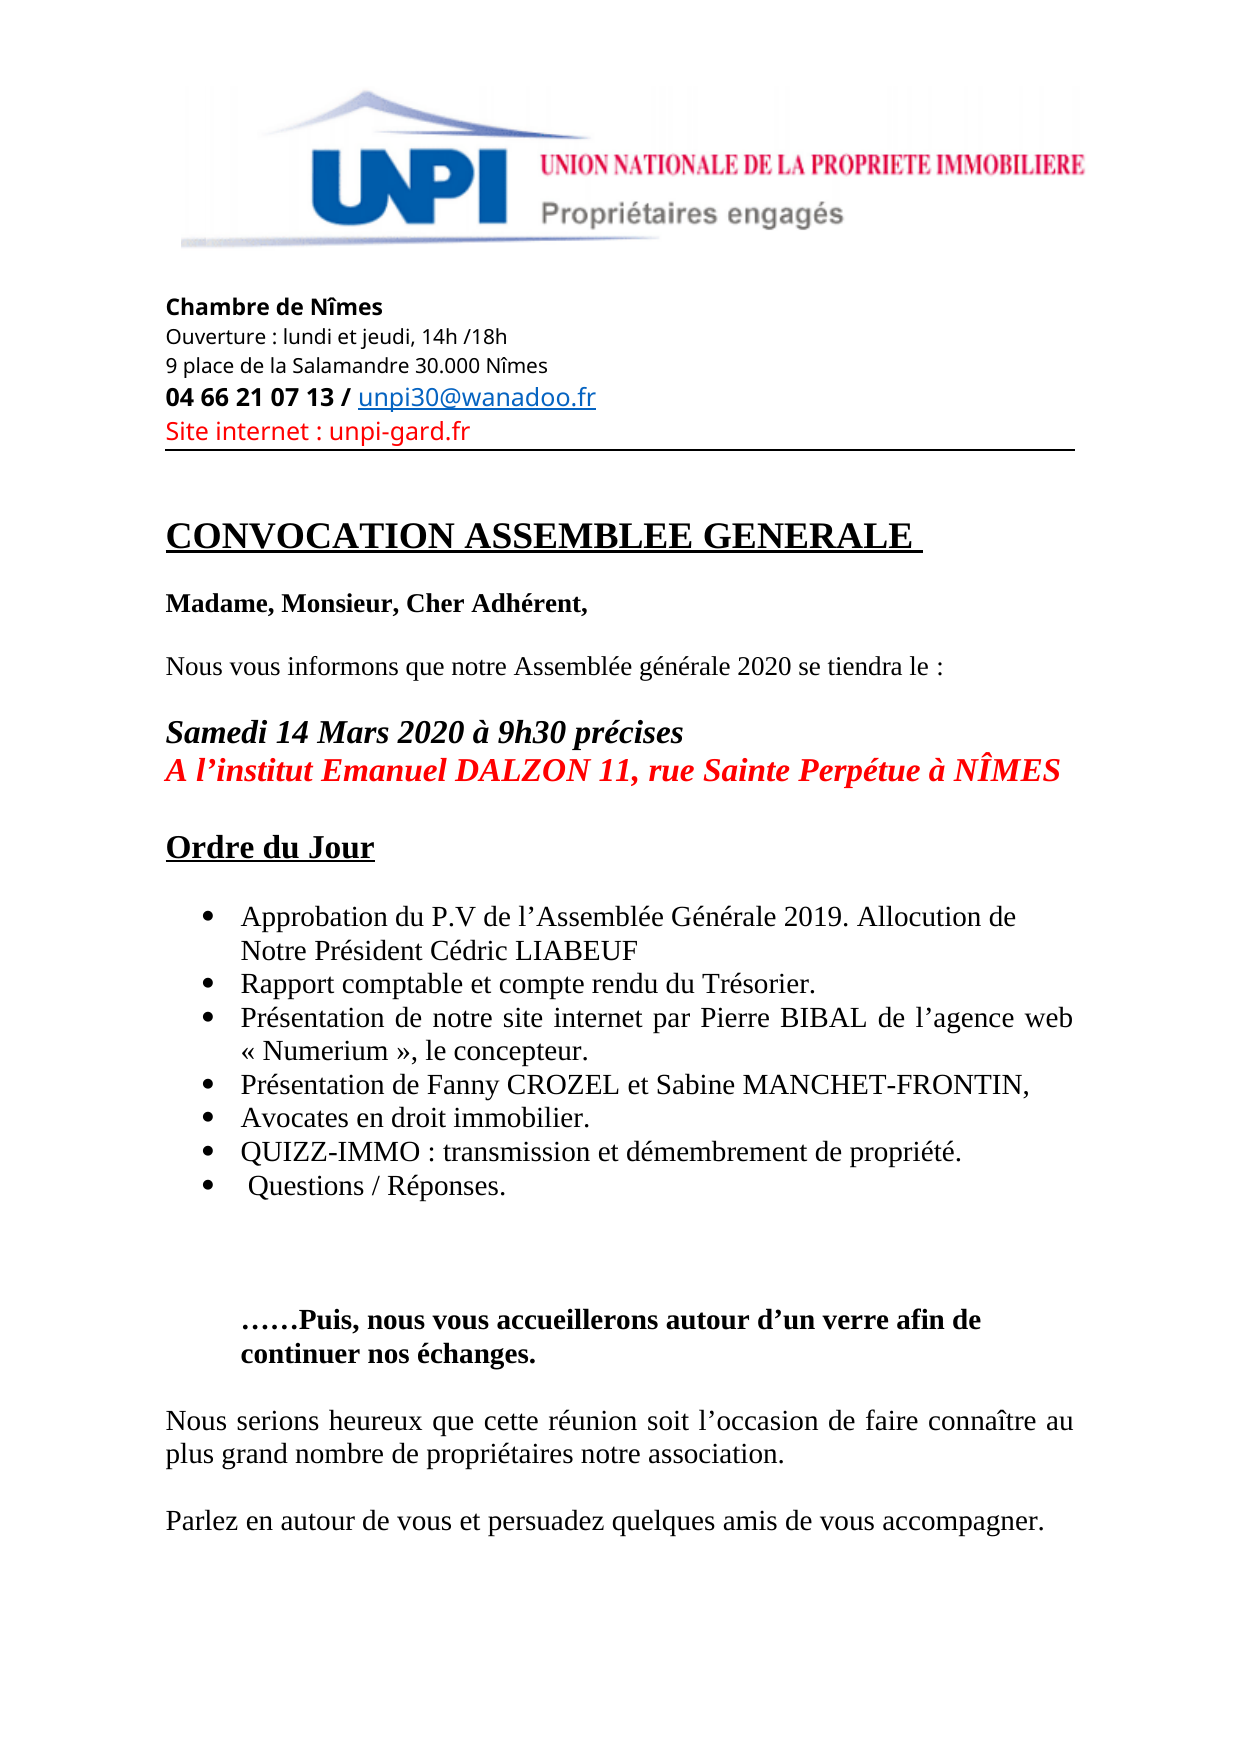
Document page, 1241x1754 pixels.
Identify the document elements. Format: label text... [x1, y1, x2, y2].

list Questions / Réponses. [203, 1168, 1075, 1202]
text Ouverture : lundi et jeudi, 14h /18h [165, 322, 1075, 351]
text Nous serions heureux que cette réunion soit l’occasion de faire connaître au plus grand nombre de propriétaires notre association. [165, 1403, 1075, 1470]
text A l’institut Emanuel DALZON 11, rue Sainte Perpétue à NÎMES [165, 750, 1075, 789]
text Chambre de Nîmes [165, 291, 1075, 322]
text Madame, Monsieur, Cher Adhérent, [165, 587, 1075, 619]
list Présentation de notre site internet par Pierre BIBAL de l’agence web « Numerium », le concepteur. [203, 1000, 1075, 1067]
list Avocates en droit immobilier. [203, 1101, 1075, 1134]
text Samedi 14 Mars 2020 à 9h30 précises [165, 712, 1075, 750]
list Approbation du P.V de l’Assemblée Générale 2019. Allocution de Notre Président Cédric LIABEUF [203, 899, 1075, 966]
text Parlez en autour de vous et persuadez quelques amis de vous accompagner. [165, 1503, 1075, 1537]
text CONVOCATION ASSEMBLEE GENERALE [165, 513, 1075, 556]
text 04 66 21 07 13 / unpi30@wanadoo.fr [165, 379, 1075, 413]
text Nous vous informons que notre Assemblée générale 2020 se tiendra le : [165, 650, 1075, 681]
picture [181, 86, 1090, 252]
text Site internet : unpi-gard.fr [165, 413, 1075, 449]
list Rapport comptable et compte rendu du Trésorier. [203, 966, 1075, 1000]
list QUIZZ-IMMO : transmission et démembrement de propriété. [203, 1134, 1075, 1168]
text 9 place de la Salamandre 30.000 Nîmes [165, 351, 1075, 379]
text ……Puis, nous vous accueillerons autour d’un verre afin de continuer nos échanges. [240, 1302, 1075, 1369]
text Ordre du Jour [165, 827, 1075, 865]
list Présentation de Fanny CROZEL et Sabine MANCHET-FRONTIN, [203, 1067, 1075, 1101]
